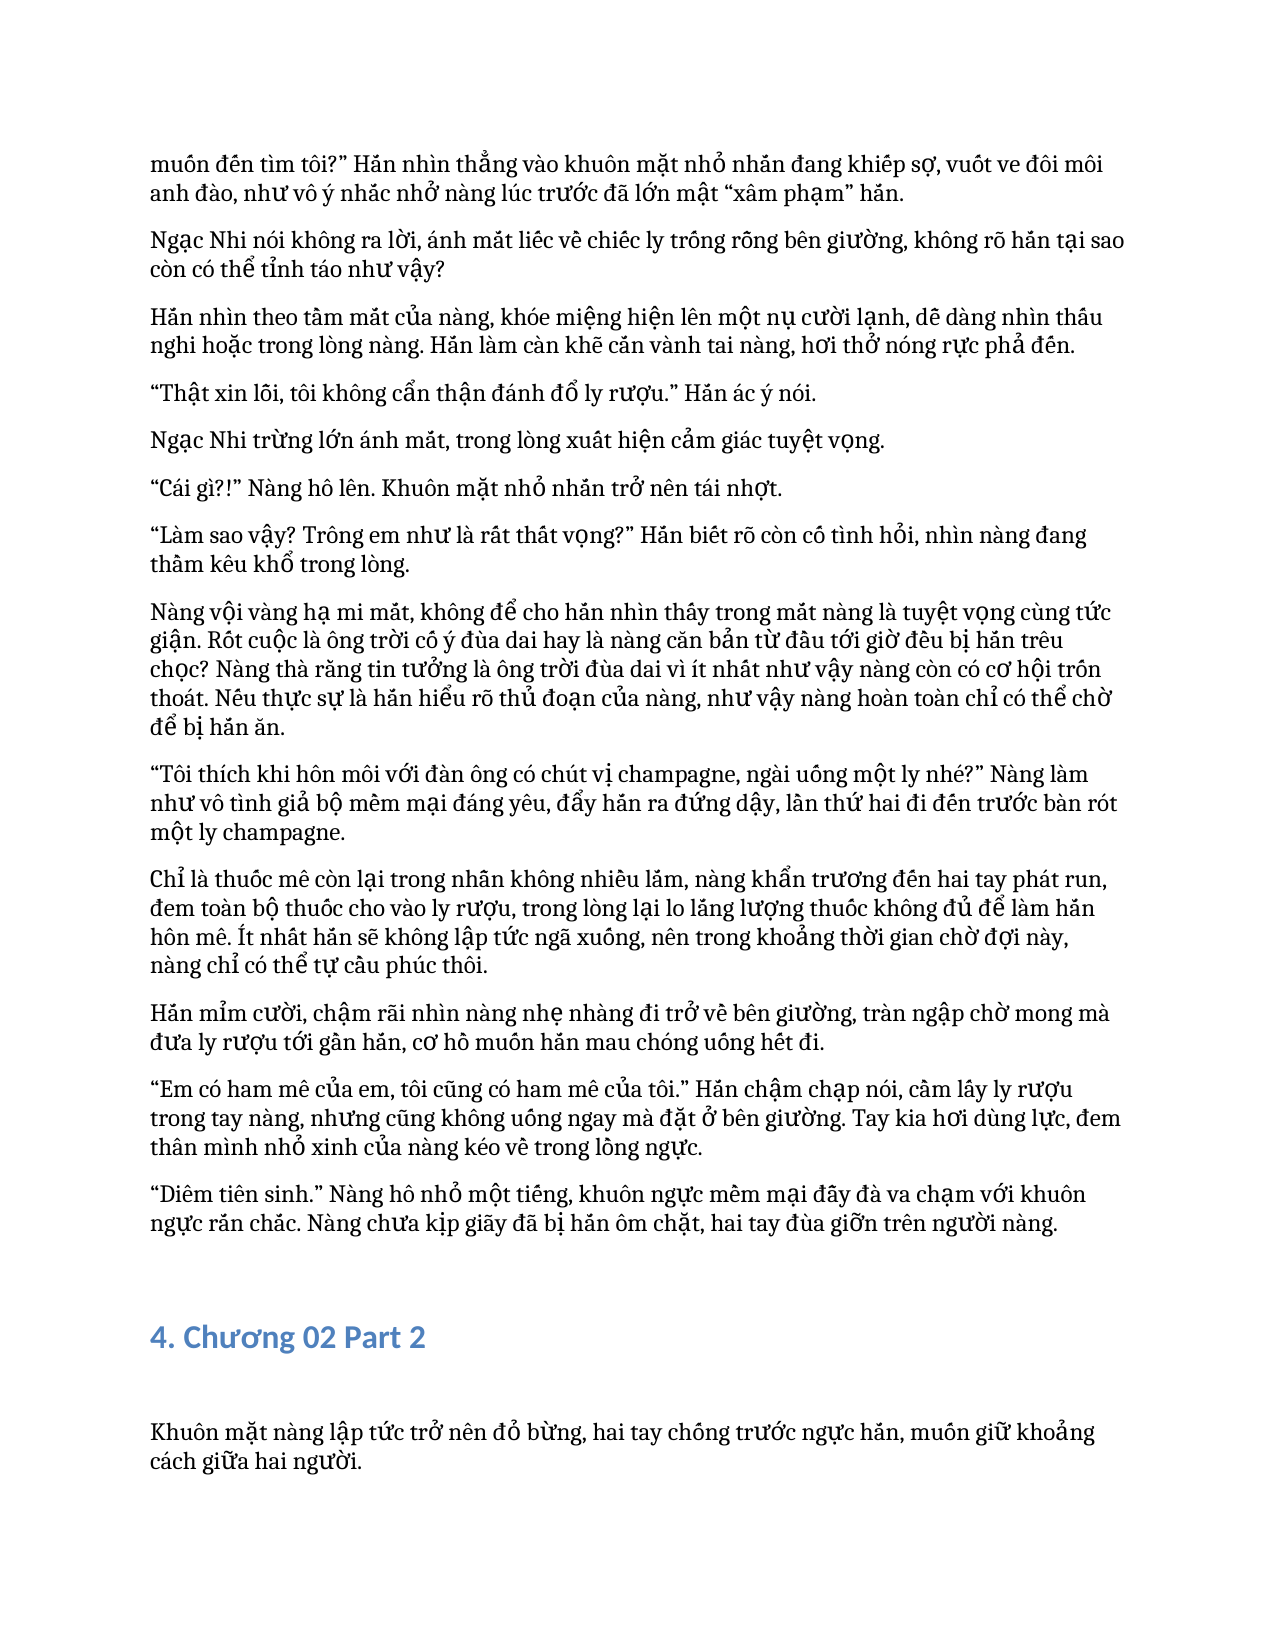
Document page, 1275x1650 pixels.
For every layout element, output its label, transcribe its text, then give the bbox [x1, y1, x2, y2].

text Hắn nhìn theo tầm mắt của nàng, khóe miệng hiện lên một nụ cười lạnh, dễ dàng nhìn thấu nghi hoặc trong lòng nàng. Hắn làm càn khẽ cắn vành tai nàng, hơi thở nóng rực phả đến. [150, 302, 1125, 360]
text “Làm sao vậy? Trông em như là rất thất vọng?” Hắn biết rõ còn cố tình hỏi, nhìn nàng đang thầm kêu khổ trong lòng. [150, 521, 1125, 579]
text Chỉ là thuốc mê còn lại trong nhẫn không nhiều lắm, nàng khẩn trương đến hai tay phát run, đem toàn bộ thuốc cho vào ly rượu, trong lòng lại lo lắng lượng thuốc không đủ để làm hắn hôn mê. Ít nhất hắn sẽ không lập tức ngã xuống, nên trong khoảng thời gian chờ đợi này, nàng chỉ có thể tự cầu phúc thôi. [150, 865, 1125, 980]
text Nàng vội vàng hạ mi mắt, không để cho hắn nhìn thấy trong mắt nàng là tuyệt vọng cùng tức giận. Rốt cuộc là ông trời cố ý đùa dai hay là nàng căn bản từ đầu tới giờ đều bị hắn trêu chọc? Nàng thà rằng tin tưởng là ông trời đùa dai vì ít nhất như vậy nàng còn có cơ hội trốn thoát. Nếu thực sự là hắn hiểu rõ thủ đoạn của nàng, như vậy nàng hoàn toàn chỉ có thể chờ để bị hắn ăn. [150, 597, 1125, 741]
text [150, 150, 1125, 207]
text Ngạc Nhi nói không ra lời, ánh mắt liếc về chiếc ly trống rỗng bên giường, không rõ hắn tại sao còn có thể tỉnh táo như vậy? [150, 226, 1125, 284]
text “Thật xin lỗi, tôi không cẩn thận đánh đổ ly rượu.” Hắn ác ý nói. [150, 379, 1125, 407]
text Hắn mỉm cười, chậm rãi nhìn nàng nhẹ nhàng đi trở về bên giường, tràn ngập chờ mong mà đưa ly rượu tới gần hắn, cơ hồ muốn hắn mau chóng uống hết đi. [150, 999, 1125, 1056]
subtitle 4. Chương 02 Part 2 [150, 1316, 1125, 1357]
text “Cái gì?!” Nàng hô lên. Khuôn mặt nhỏ nhắn trở nên tái nhợt. [150, 474, 1125, 502]
text “Em có ham mê của em, tôi cũng có ham mê của tôi.” Hắn chậm chạp nói, cầm lấy ly rượu trong tay nàng, nhưng cũng không uống ngay mà đặt ở bên giường. Tay kia hơi dùng lực, đem thân mình nhỏ xinh của nàng kéo về trong lồng ngực. [150, 1075, 1125, 1161]
text Khuôn mặt nàng lập tức trở nên đỏ bừng, hai tay chống trước ngực hắn, muốn giữ khoảng cách giữa hai người. [150, 1360, 1125, 1475]
text “Tôi thích khi hôn môi với đàn ông có chút vị champagne, ngài uống một ly nhé?” Nàng làm như vô tình giả bộ mềm mại đáng yêu, đẩy hắn ra đứng dậy, lần thứ hai đi đến trước bàn rót một ly champagne. [150, 760, 1125, 846]
text Ngạc Nhi trừng lớn ánh mắt, trong lòng xuất hiện cảm giác tuyệt vọng. [150, 426, 1125, 455]
text “Diêm tiên sinh.” Nàng hô nhỏ một tiếng, khuôn ngực mềm mại đẫy đà va chạm với khuôn ngực rắn chắc. Nàng chưa kịp giãy đã bị hắn ôm chặt, hai tay đùa giỡn trên người nàng. [150, 1180, 1125, 1295]
